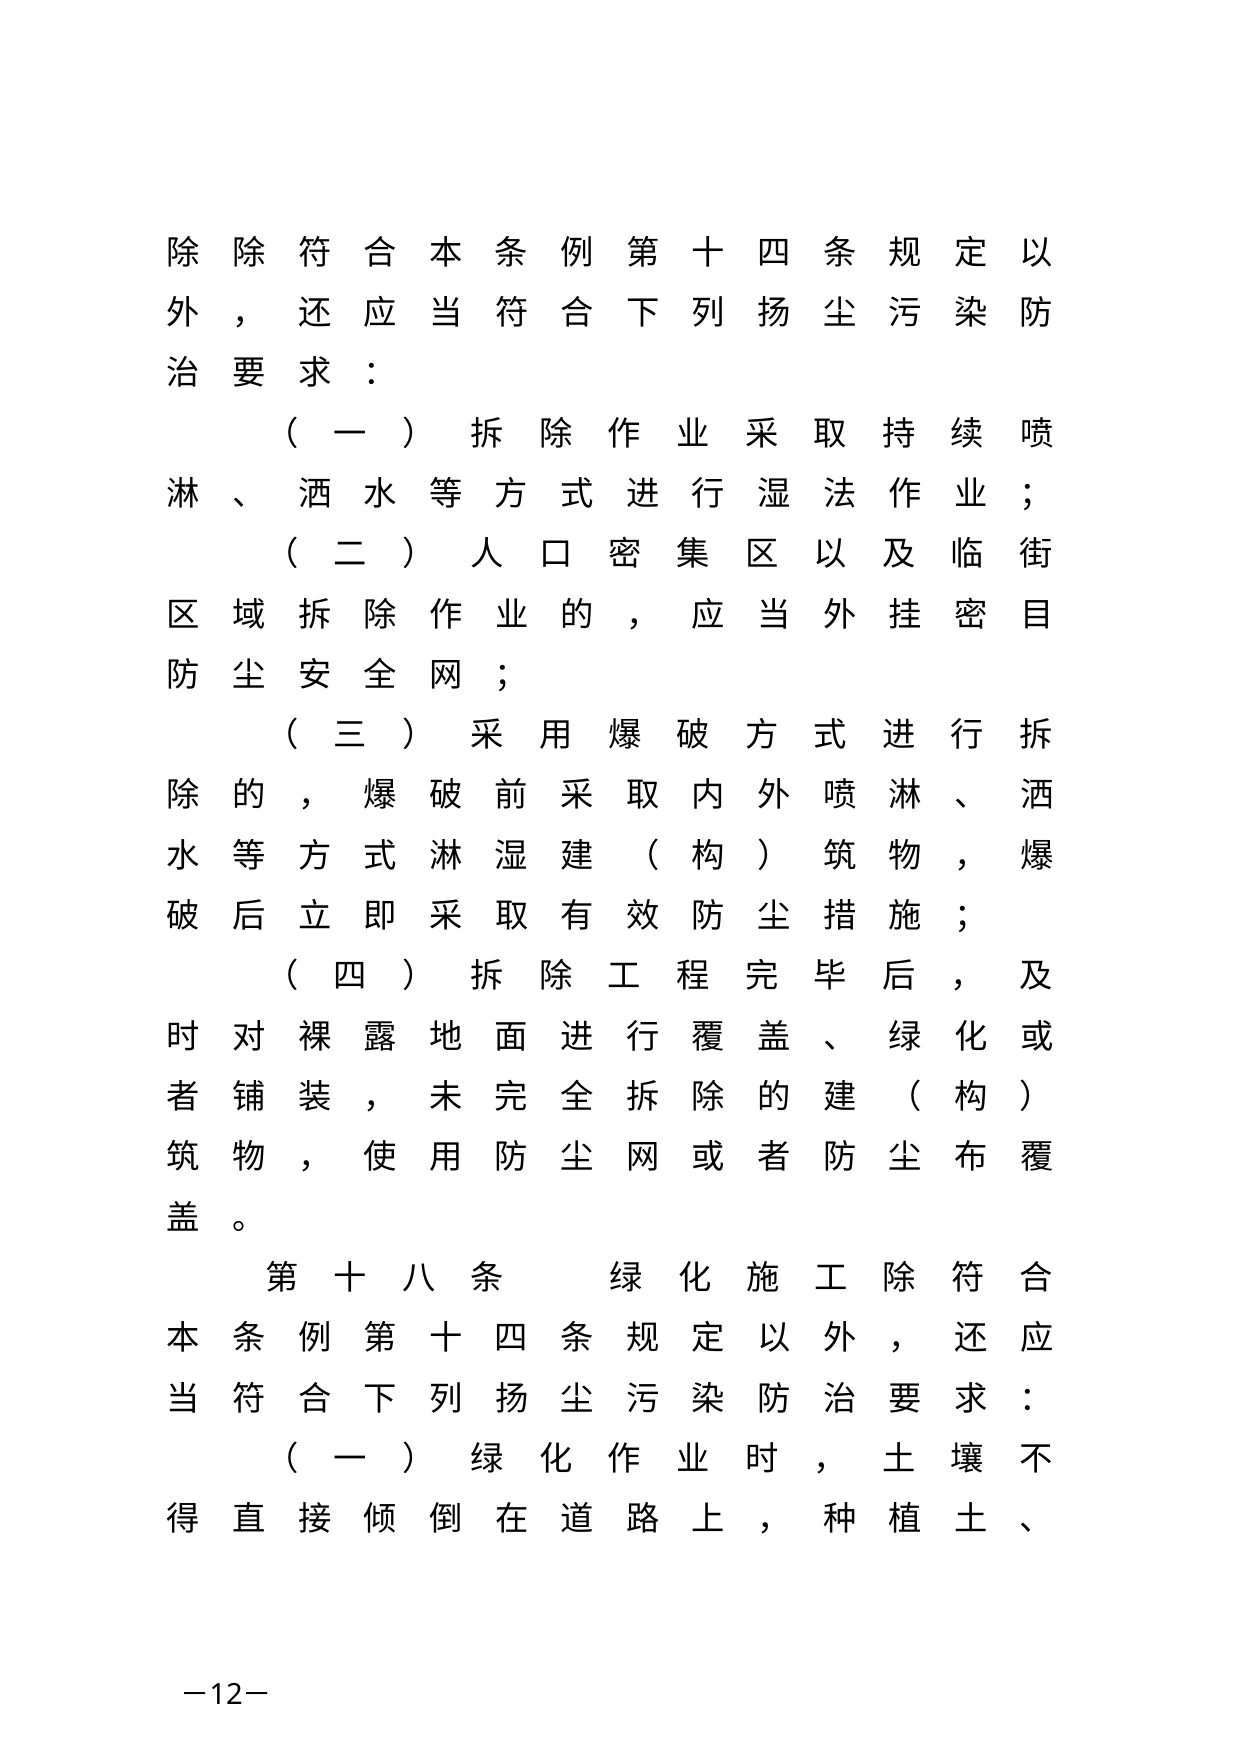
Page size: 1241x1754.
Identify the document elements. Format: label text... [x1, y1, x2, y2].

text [167, 1426, 1085, 1546]
text （一）拆除作业采取持续喷淋、洒水等方式进行湿法作业； [167, 400, 1085, 521]
text 第十八条 绿化施工除符合本条例第十四条规定以外，还应当符合下列扬尘污染防治要求： [167, 1245, 1085, 1426]
text （二）人口密集区以及临街区域拆除作业的，应当外挂密目防尘安全网； [167, 521, 1085, 702]
text （四）拆除工程完毕后，及时对裸露地面进行覆盖、绿化或者铺装，未完全拆除的建（构）筑物，使用防尘网或者防尘布覆盖。 [167, 943, 1085, 1245]
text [167, 219, 1085, 400]
text （三）采用爆破方式进行拆除的，爆破前采取内外喷淋、洒水等方式淋湿建（构）筑物，爆破后立即采取有效防尘措施； [167, 702, 1085, 943]
